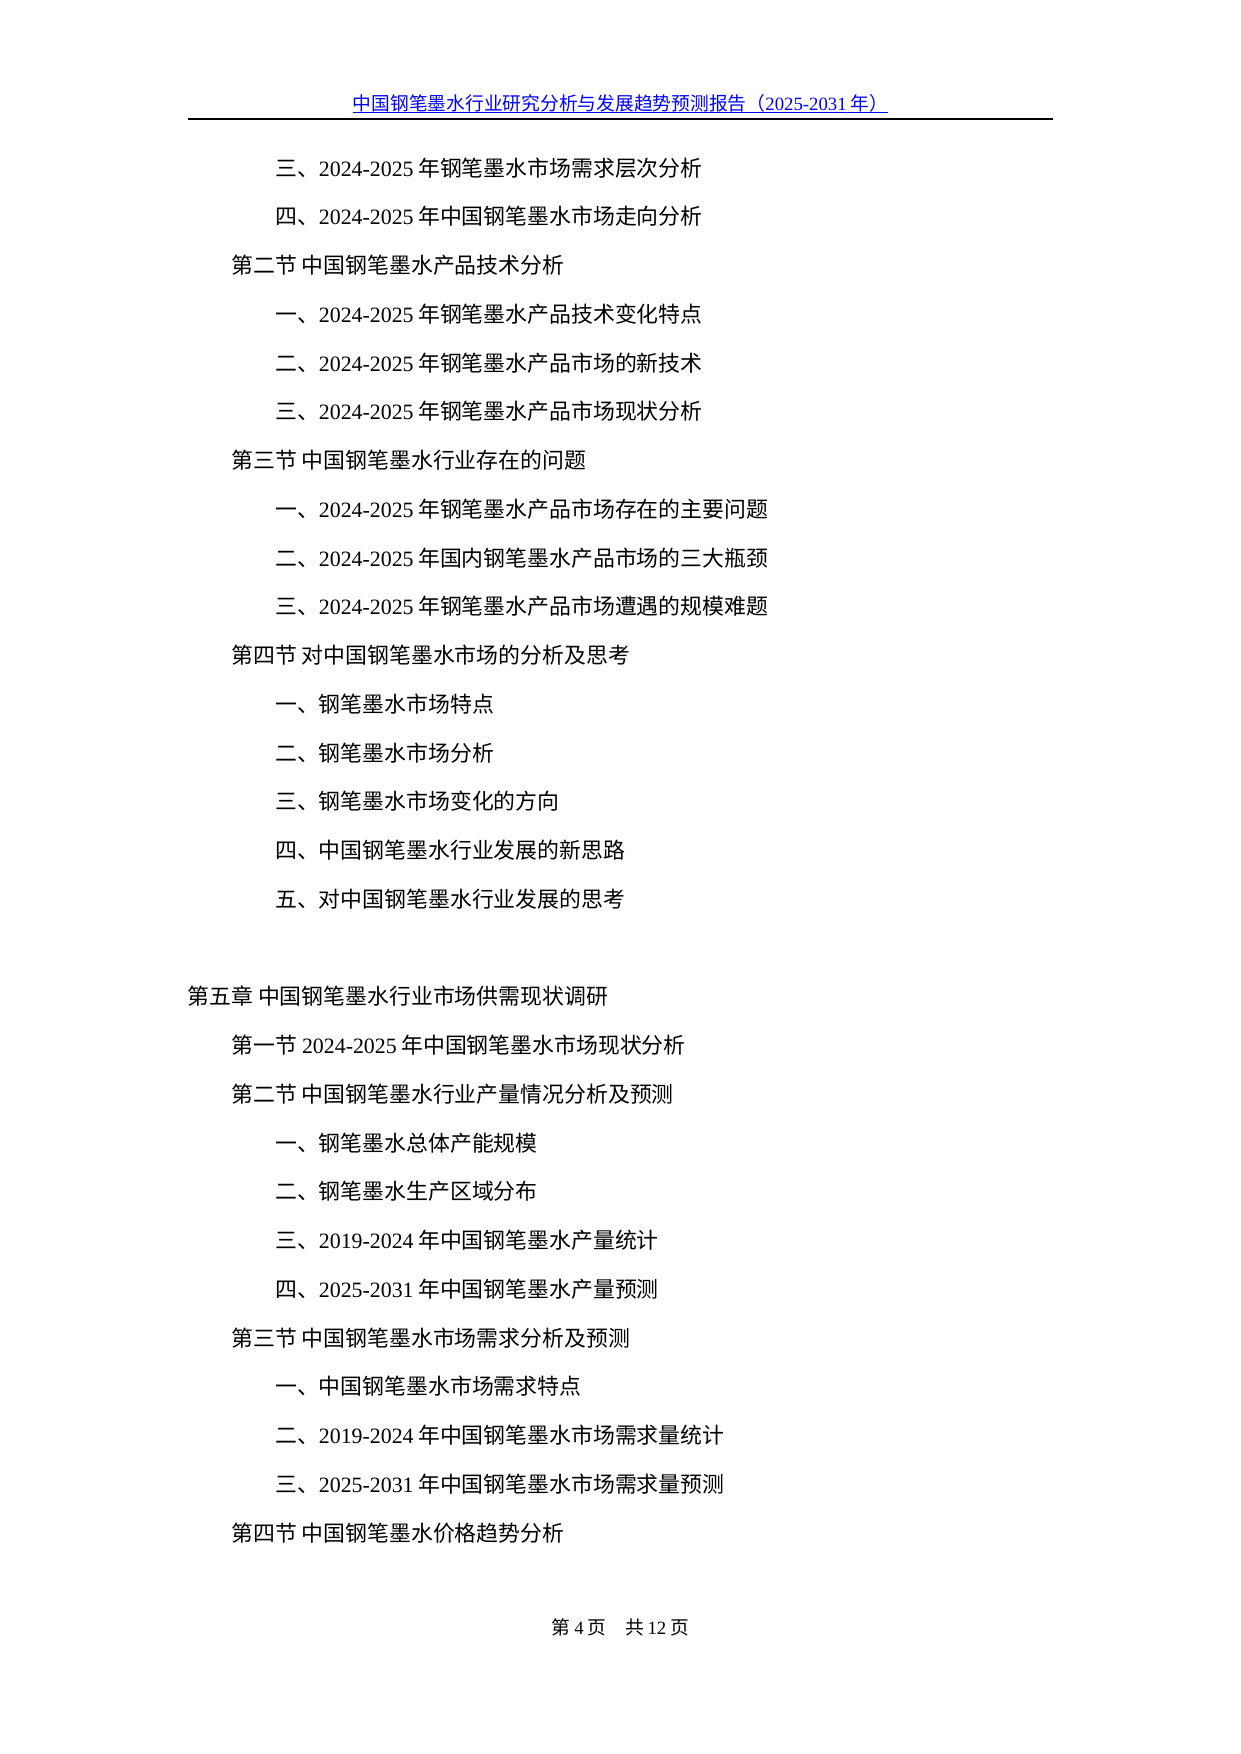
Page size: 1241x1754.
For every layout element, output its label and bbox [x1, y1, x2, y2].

text [187, 150, 1053, 1548]
